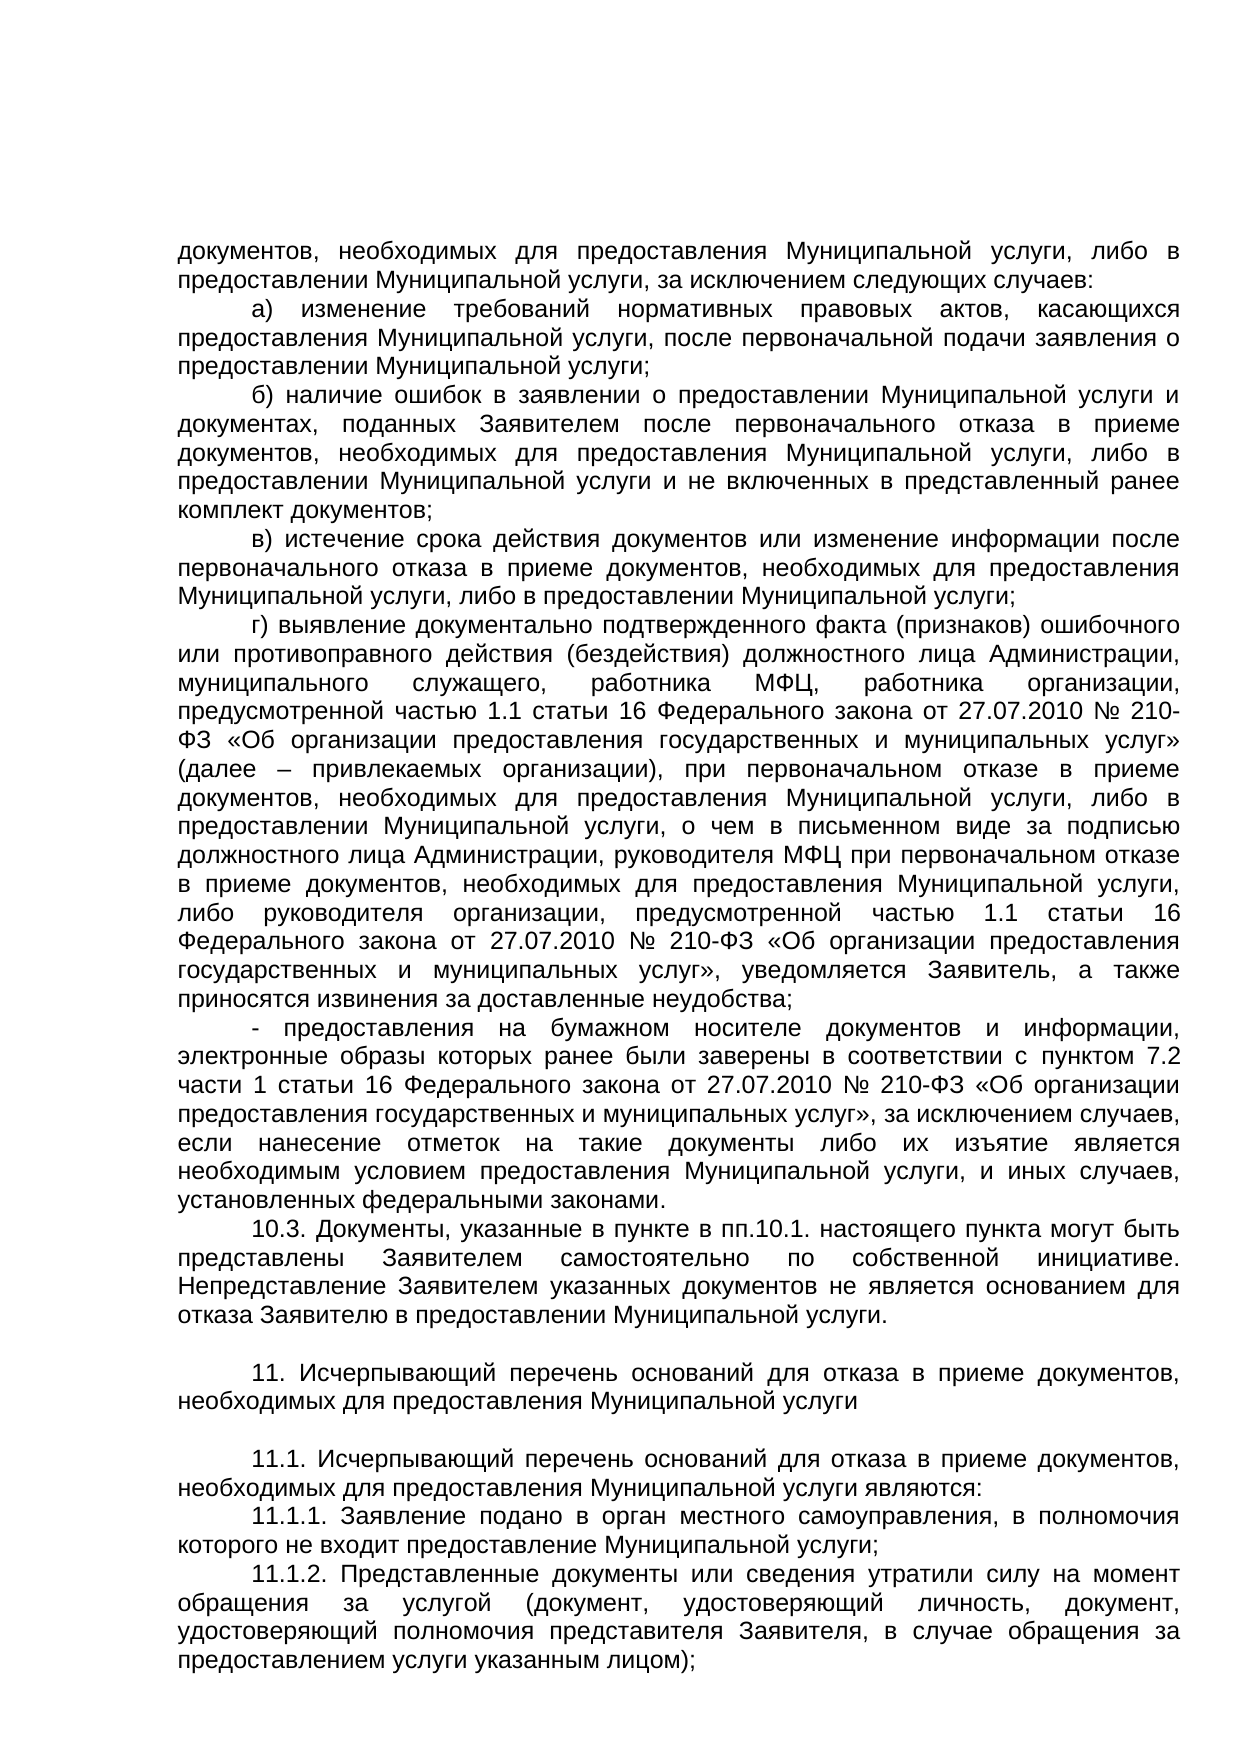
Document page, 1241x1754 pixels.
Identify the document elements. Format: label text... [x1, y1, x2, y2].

text 11.1.1. Заявление подано в орган местного самоуправления, в полномочия которого не входит предоставление Муниципальной услуги; [177, 1501, 1181, 1559]
text 11.1.2. Представленные документы или сведения утратили силу на момент обращения за услугой (документ, удостоверяющий личность, документ, удостоверяющий полномочия представителя Заявителя, в случае обращения за предоставлением услуги указанным лицом); [177, 1559, 1181, 1674]
text а) изменение требований нормативных правовых актов, касающихся предоставления Муниципальной услуги, после первоначальной подачи заявления о предоставлении Муниципальной услуги; [177, 294, 1181, 380]
text 11.1. Исчерпывающий перечень оснований для отказа в приеме документов, необходимых для предоставления Муниципальной услуги являются: [177, 1444, 1181, 1501]
text - предоставления на бумажном носителе документов и информации, электронные образы которых ранее были заверены в соответствии с пунктом 7.2 части 1 статьи 16 Федерального закона от 27.07.2010 № 210-ФЗ «Об организации предоставления государственных и муниципальных услуг», за исключением случаев, если нанесение отметок на такие документы либо их изъятие является необходимым условием предоставления Муниципальной услуги, и иных случаев, установленных федеральными законами. [177, 1012, 1181, 1214]
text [177, 236, 1181, 294]
text б) наличие ошибок в заявлении о предоставлении Муниципальной услуги и документах, поданных Заявителем после первоначального отказа в приеме документов, необходимых для предоставления Муниципальной услуги, либо в предоставлении Муниципальной услуги и не включенных в представленный ранее комплект документов; [177, 380, 1181, 524]
text 11. Исчерпывающий перечень оснований для отказа в приеме документов, необходимых для предоставления Муниципальной услуги [177, 1357, 1181, 1415]
text 10.3. Документы, указанные в пункте в пп.10.1. настоящего пункта могут быть представлены Заявителем самостоятельно по собственной инициативе. Непредставление Заявителем указанных документов не является основанием для отказа Заявителю в предоставлении Муниципальной услуги. [177, 1214, 1181, 1329]
text г) выявление документально подтвержденного факта (признаков) ошибочного или противоправного действия (бездействия) должностного лица Администрации, муниципального служащего, работника МФЦ, работника организации, предусмотренной частью 1.1 статьи 16 Федерального закона от 27.07.2010 № 210-ФЗ «Об организации предоставления государственных и муниципальных услуг» (далее – привлекаемых организации), при первоначальном отказе в приеме документов, необходимых для предоставления Муниципальной услуги, либо в предоставлении Муниципальной услуги, о чем в письменном виде за подписью должностного лица Администрации, руководителя МФЦ при первоначальном отказе в приеме документов, необходимых для предоставления Муниципальной услуги, либо руководителя организации, предусмотренной частью 1.1 статьи 16 Федерального закона от 27.07.2010 № 210-ФЗ «Об организации предоставления государственных и муниципальных услуг», уведомляется Заявитель, а также приносятся извинения за доставленные неудобства; [177, 610, 1181, 1012]
text в) истечение срока действия документов или изменение информации после первоначального отказа в приеме документов, необходимых для предоставления Муниципальной услуги, либо в предоставлении Муниципальной услуги; [177, 524, 1181, 610]
